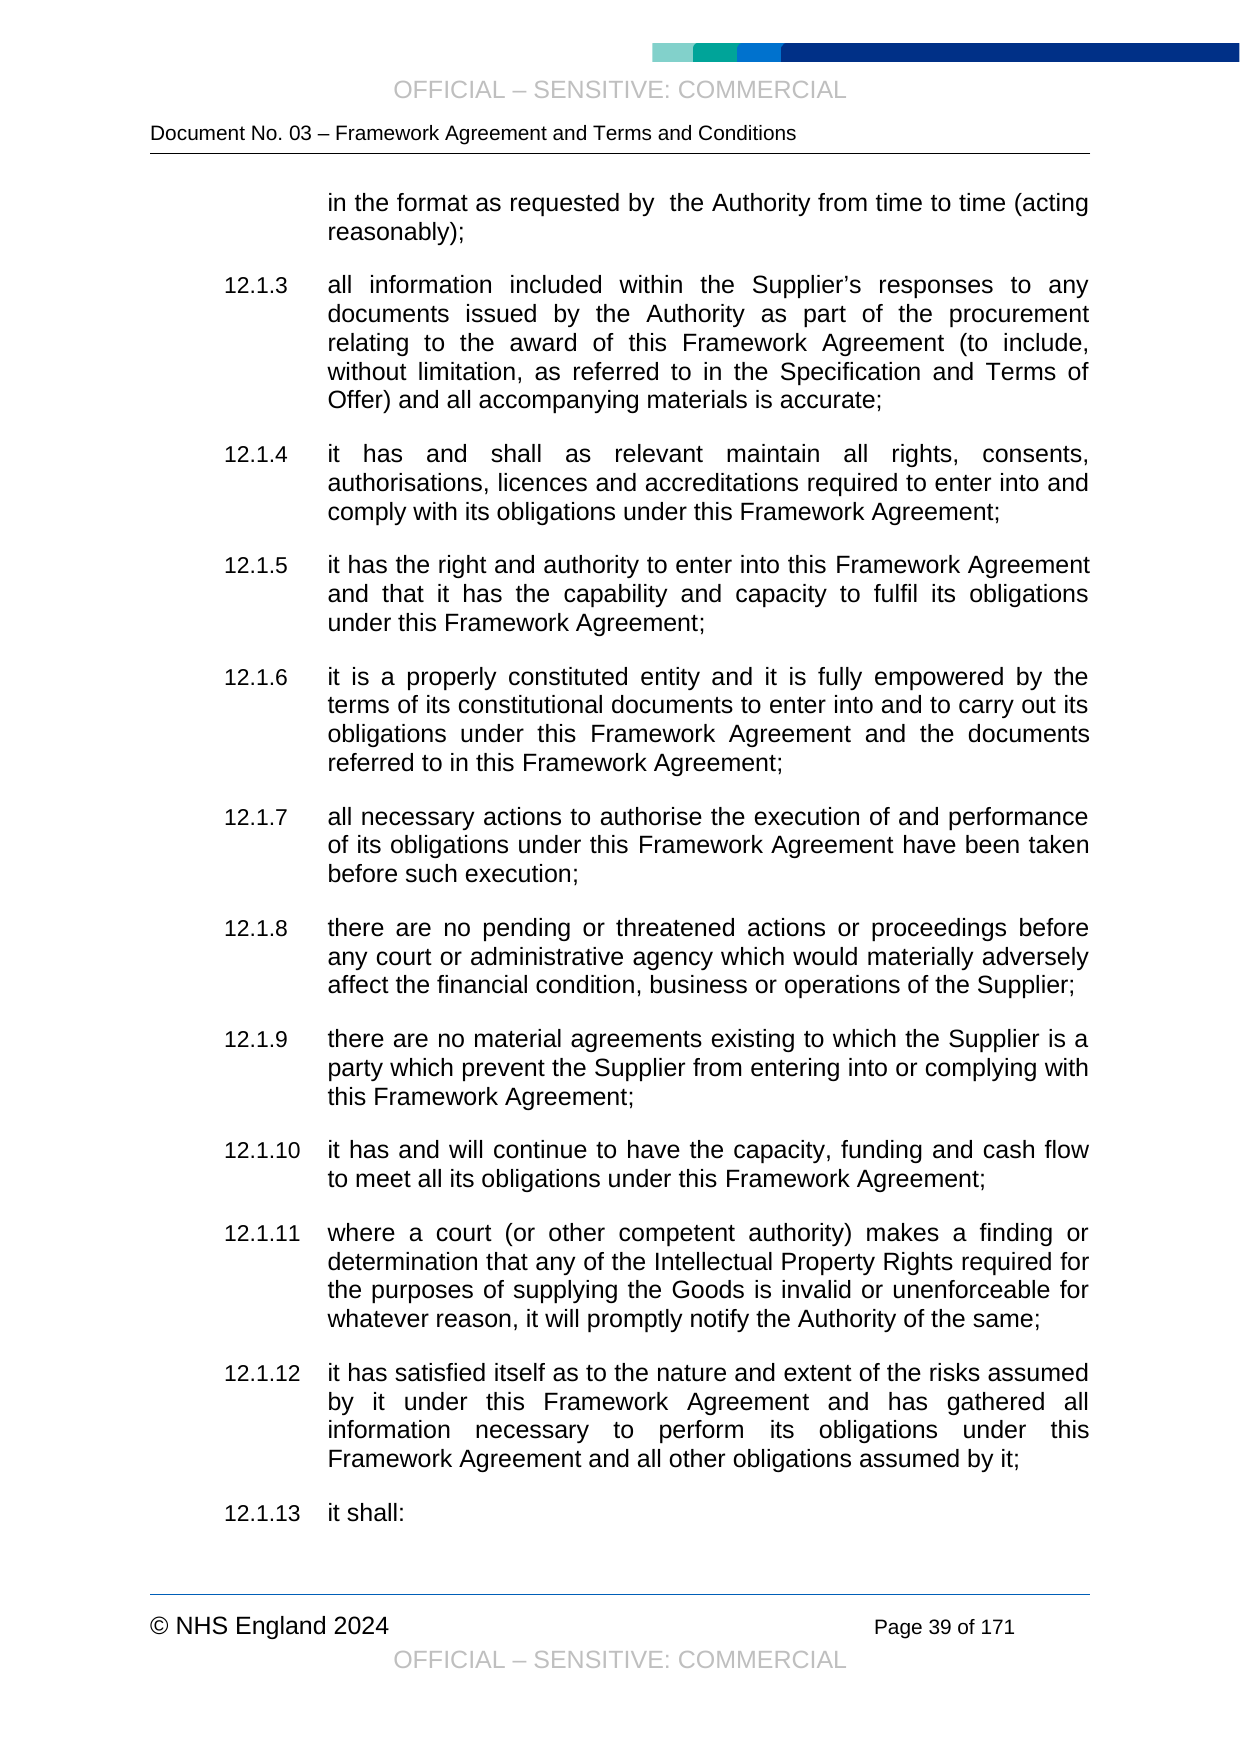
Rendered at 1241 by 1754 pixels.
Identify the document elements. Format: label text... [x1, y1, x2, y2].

subtitle it has and shall as relevant maintain all rights, consents, authorisations, licences and accreditations required to enter into and comply with its obligations under this Framework Agreement; [224, 439, 1090, 525]
subtitle it has the right and authority to enter into this Framework Agreement and that it has the capability and capacity to fulfil its obligations under this Framework Agreement; [224, 550, 1090, 637]
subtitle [224, 188, 1090, 245]
subtitle it is a properly constituted entity and it is fully empowered by the terms of its constitutional documents to enter into and to carry out its obligations under this Framework Agreement and the documents referred to in this Framework Agreement; [224, 662, 1090, 777]
subtitle it has satisfied itself as to the nature and extent of the risks assumed by it under this Framework Agreement and has gathered all information necessary to perform its obligations under this Framework Agreement and all other obligations assumed by it; [224, 1358, 1090, 1473]
subtitle where a court (or other competent authority) makes a finding or determination that any of the Intellectual Property Rights required for the purposes of supplying the Goods is invalid or unenforceable for whatever reason, it will promptly notify the Authority of the same; [224, 1218, 1090, 1333]
subtitle it shall: [224, 1498, 1090, 1527]
subtitle it has and will continue to have the capacity, funding and cash flow to meet all its obligations under this Framework Agreement; [224, 1135, 1090, 1193]
subtitle all necessary actions to authorise the execution of and performance of its obligations under this Framework Agreement have been taken before such execution; [224, 802, 1090, 888]
subtitle all information included within the Supplier’s responses to any documents issued by the Authority as part of the procurement relating to the award of this Framework Agreement (to include, without limitation, as referred to in the Specification and Terms of Offer) and all accompanying materials is accurate; [224, 270, 1090, 414]
subtitle there are no material agreements existing to which the Supplier is a party which prevent the Supplier from entering into or complying with this Framework Agreement; [224, 1024, 1090, 1110]
subtitle there are no pending or threatened actions or proceedings before any court or administrative agency which would materially adversely affect the financial condition, business or operations of the Supplier; [224, 913, 1090, 999]
